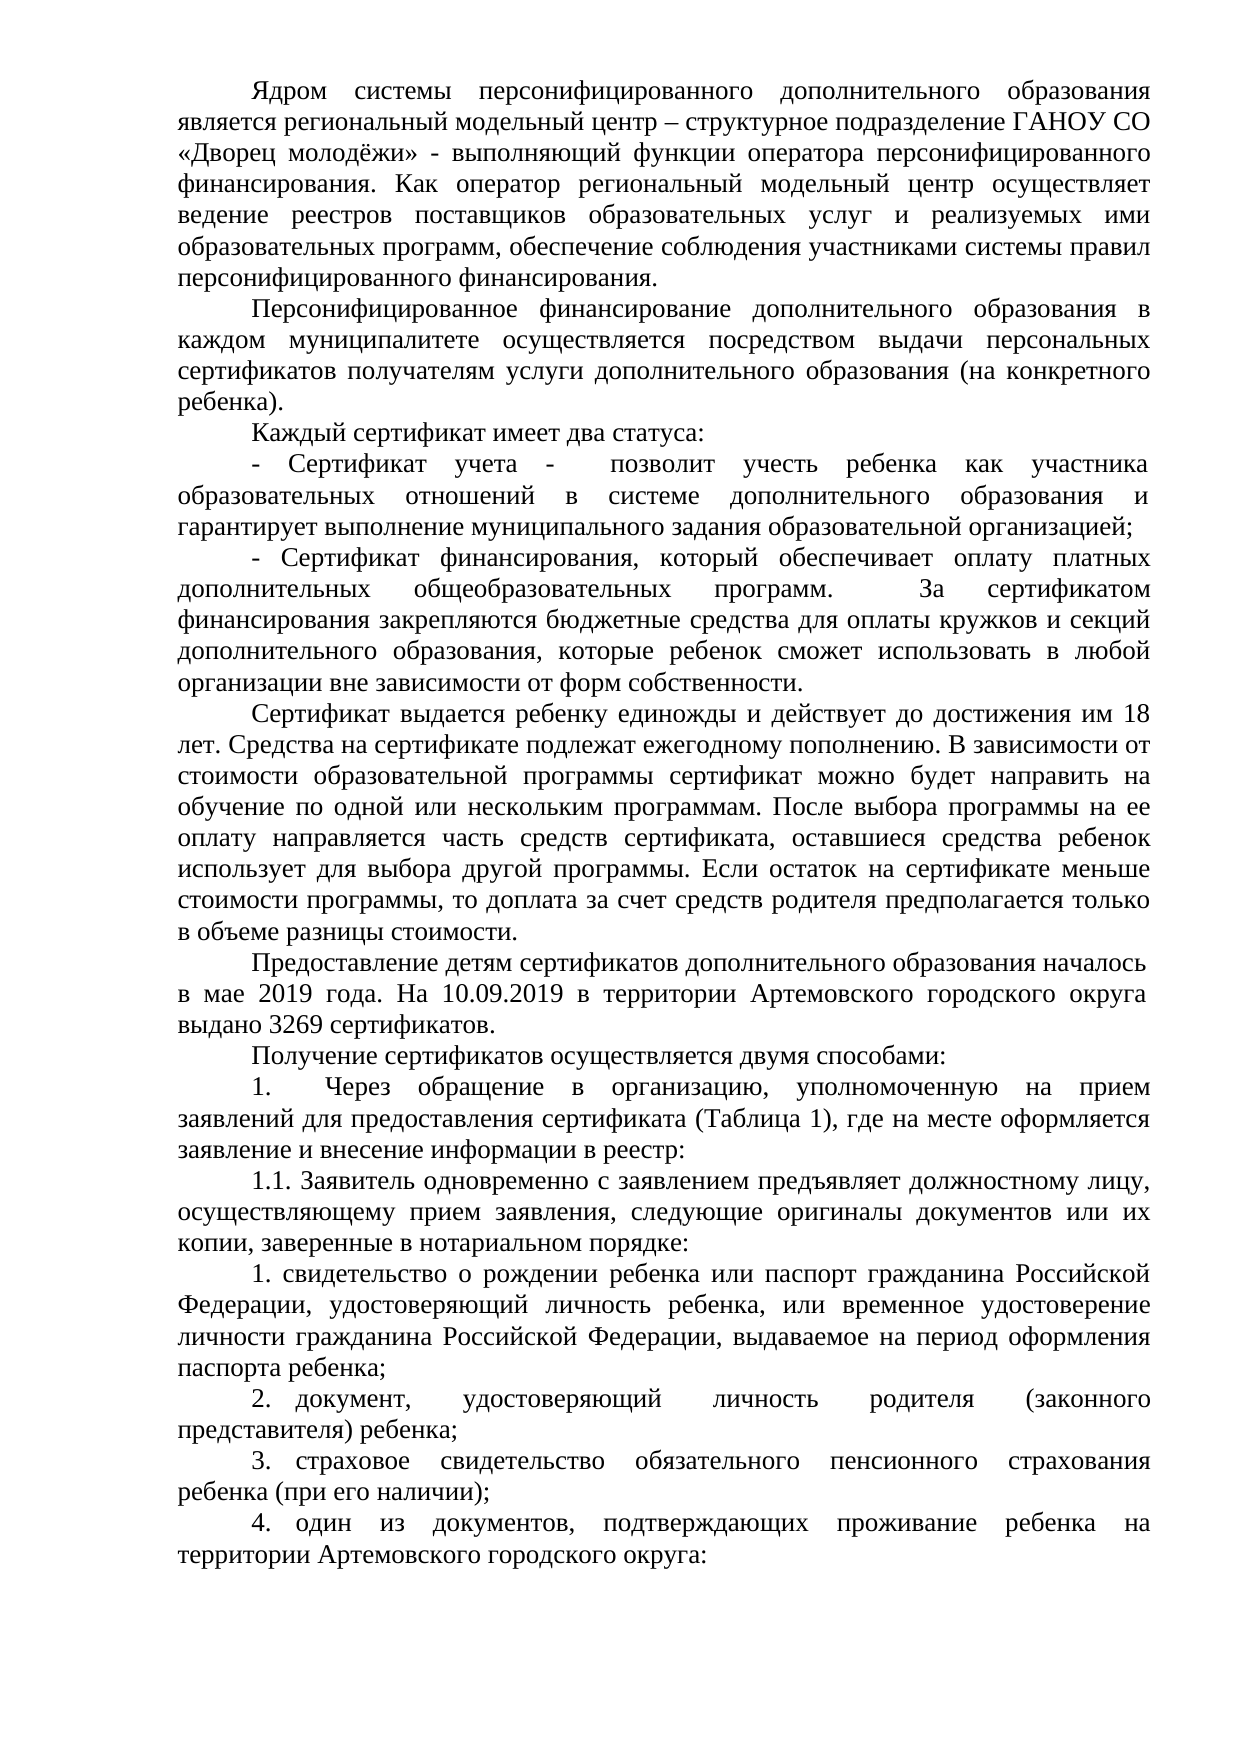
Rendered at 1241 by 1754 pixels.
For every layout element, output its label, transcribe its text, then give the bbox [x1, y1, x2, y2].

text Получение сертификатов осуществляется двумя способами: [177, 1039, 1152, 1071]
text Сертификат выдается ребенку единожды и действует до достижения им 18 лет. Средства на сертификате подлежат ежегодному пополнению. В зависимости от стоимости образовательной программы сертификат можно будет направить на обучение по одной или нескольким программам. После выбора программы на ее оплату направляется часть средств сертификата, оставшиеся средства ребенок использует для выбора другой программы. Если остаток на сертификате меньше стоимости программы, то доплата за счет средств родителя предполагается только в объеме разницы стоимости. [177, 697, 1152, 946]
text Ядром системы персонифицированного дополнительного образования является региональный модельный центр – структурное подразделение ГАНОУ СО «Дворец молодёжи» - выполняющий функции оператора персонифицированного финансирования. Как оператор региональный модельный центр осуществляет ведение реестров поставщиков образовательных услуг и реализуемых ими образовательных программ, обеспечение соблюдения участниками системы правил персонифицированного финансирования. [177, 74, 1152, 292]
text - Сертификат учета - позволит учесть ребенка как участника образовательных отношений в системе дополнительного образования и гарантирует выполнение муниципального задания образовательной организацией; [177, 448, 1149, 541]
text Предоставление детям сертификатов дополнительного образования началось в мае 2019 года. На 10.09.2019 в территории Артемовского городского округа выдано 3269 сертификатов. [177, 946, 1147, 1039]
text Персонифицированное финансирование дополнительного образования в каждом муниципалитете осуществляется посредством выдачи персональных сертификатов получателям услуги дополнительного образования (на конкретного ребенка). [177, 292, 1152, 416]
list документ, удостоверяющий личность родителя (законного представителя) ребенка; [177, 1382, 1152, 1444]
list 1.1. Заявитель одновременно с заявлением предъявляет должностному лицу, осуществляющему прием заявления, следующие оригиналы документов или их копии, заверенные в нотариальном порядке: [177, 1164, 1152, 1257]
text 1. свидетельство о рождении ребенка или паспорт гражданина Российской Федерации, удостоверяющий личность ребенка, или временное удостоверение личности гражданина Российской Федерации, выдаваемое на период оформления паспорта ребенка; [177, 1257, 1152, 1382]
list Через обращение в организацию, уполномоченную на прием заявлений для предоставления сертификата (Таблица 1), где на месте оформляется заявление и внесение информации в реестр: [177, 1071, 1152, 1164]
text - Сертификат финансирования, который обеспечивает оплату платных дополнительных общеобразовательных программ. За сертификатом финансирования закрепляются бюджетные средства для оплаты кружков и секций дополнительного образования, которые ребенок сможет использовать в любой организации вне зависимости от форм собственности. [177, 541, 1152, 697]
list страховое свидетельство обязательного пенсионного страхования ребенка (при его наличии); [177, 1444, 1152, 1507]
list один из документов, подтверждающих проживание ребенка на территории Артемовского городского округа: [177, 1507, 1152, 1569]
text Каждый сертификат имеет два статуса: [177, 416, 1149, 448]
